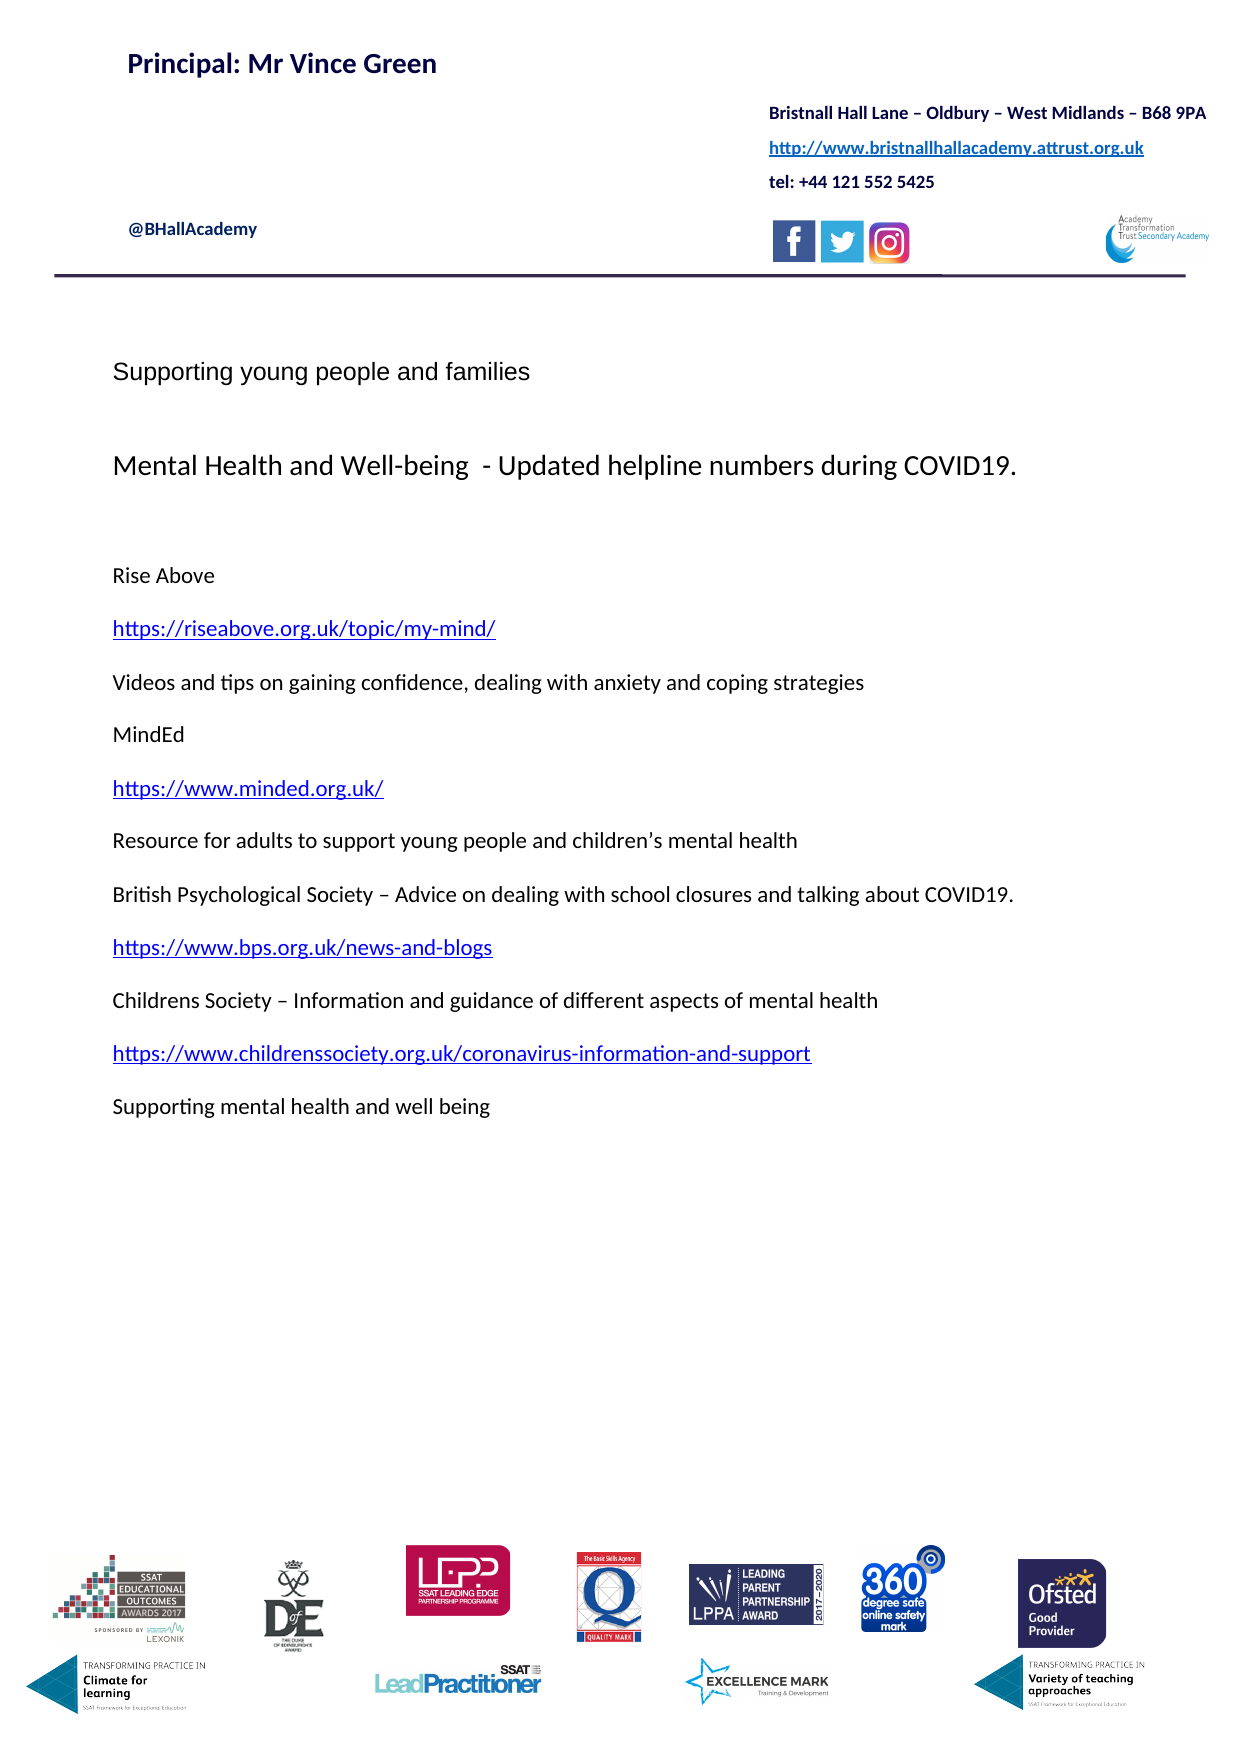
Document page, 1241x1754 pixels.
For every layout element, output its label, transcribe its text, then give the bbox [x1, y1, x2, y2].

text Videos and tips on gaining confidence, dealing with anxiety and coping strategies [112, 668, 1128, 696]
text British Psychological Society – Advice on dealing with school closures and talking about COVID19. [112, 880, 1128, 908]
picture [869, 222, 910, 264]
text https://www.bps.org.uk/news-and-blogs [112, 933, 1128, 961]
picture [971, 1653, 1154, 1711]
picture [771, 218, 865, 264]
picture [1105, 251, 1115, 263]
picture [689, 1564, 824, 1625]
picture [684, 1658, 829, 1706]
text Supporting mental health and well being [112, 1092, 1128, 1120]
text https://www.childrenssociety.org.uk/coronavirus-information-and-support [112, 1039, 1128, 1067]
picture [23, 1653, 215, 1715]
picture [1018, 1559, 1107, 1648]
picture [576, 1552, 642, 1642]
picture [406, 1545, 511, 1616]
text Supporting young people and families [112, 357, 1128, 386]
text Mental Health and Well-being - Updated helpline numbers during COVID19. [112, 447, 1128, 482]
picture [375, 1665, 542, 1693]
text MindEd [112, 721, 1128, 749]
picture [52, 1555, 186, 1642]
text Childrens Society – Information and guidance of different aspects of mental health [112, 986, 1128, 1014]
picture [861, 1545, 946, 1632]
text Rise Above [112, 562, 1128, 589]
text Resource for adults to support young people and children’s mental health [112, 827, 1128, 855]
text https://riseabove.org.uk/topic/my-mind/ [112, 614, 1128, 643]
text https://www.minded.org.uk/ [112, 774, 1128, 802]
picture [263, 1559, 326, 1654]
picture [1105, 215, 1209, 263]
